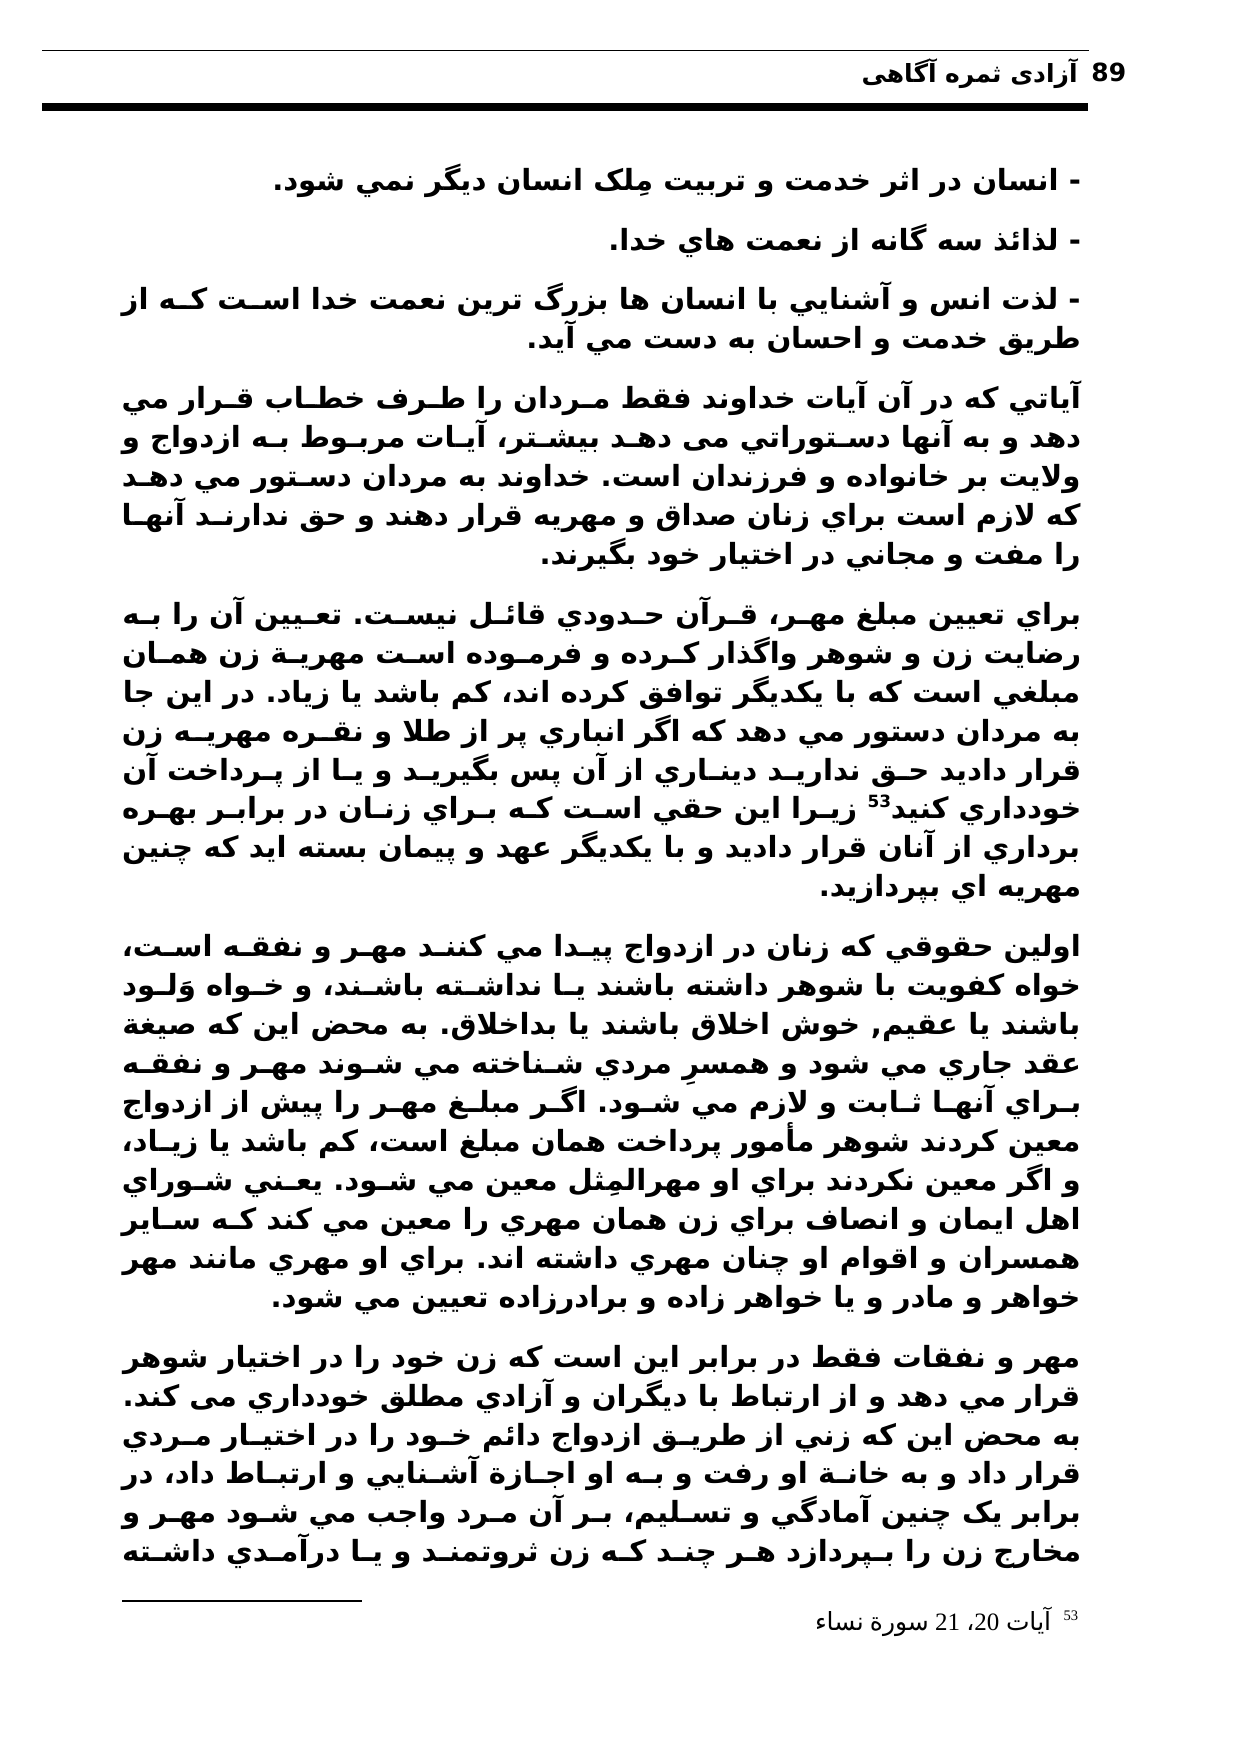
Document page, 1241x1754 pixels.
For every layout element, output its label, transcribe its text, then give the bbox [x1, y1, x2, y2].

text - انسان در اثر خدمت و تربيت مِلک انسان ديگر نمي شود. [122, 163, 1081, 197]
text اولين حقوقي که زنان در ازدواج پيدا مي کنند مهر و نفقه است، خواه کفويت با شوهر داشته باشند يا نداشته باشند، و خواه وَلود باشند يا عقيم, خوش اخلاق باشند يا بداخلاق. به محض اين که صيغة عقد جاري مي شود و همسرِ مردي شناخته مي شوند مهر و نفقه براي آنها ثابت و لازم مي شود. اگر مبلغ مهر را پيش از ازدواج معين کردند شوهر مأمور پرداخت همان مبلغ است، کم باشد يا زياد، و اگر معين نکردند براي او مهرالمِثل معين مي شود. يعني شوراي اهل ايمان و انصاف براي زن همان مهري را معين مي کند که ساير همسران و اقوام او چنان مهري داشته اند. براي او مهري مانند مهر خواهر و مادر و يا خواهر زاده و برادرزاده تعیین مي شود. [122, 929, 1081, 1314]
text - لذائذ سه گانه از نعمت هاي خدا. [122, 223, 1081, 257]
text براي تعيين مبلغ مهر، قرآن حدودي قائل نيست. تعيين آن را به رضايت زن و شوهر واگذار کرده و فرموده است مهرية زن همان مبلغي است که با يکديگر توافق کرده اند، کم باشد يا زياد. در اين جا به مردان دستور مي دهد که اگر انباري پر از طلا و نقره مهريه زن قرار داديد حق نداريد ديناري از آن پس بگيريد و يا از پرداخت آن خودداري کنيد زيرا اين حقي است که براي زنان در برابر بهره برداري از آنان قرار داديد و با يکديگر عهد و پيمان بسته ايد که چنين مهريه اي بپردازيد. [122, 597, 1081, 904]
text آياتي که در آن آيات خداوند فقط مردان را طرف خطاب قرار مي دهد و به آنها دستوراتي می دهد بيشتر، آيات مربوط به ازدواج و ولايت بر خانواده و فرزندان است. خداوند به مردان دستور مي دهد که لازم است براي زنان صداق و مهريه قرار دهند و حق ندارند آنها را مفت و مجاني در اختيار خود بگيرند. [122, 381, 1081, 571]
text - لذت انس و آشنايي با انسان ها بزرگ ترين نعمت خدا است که از طريق خدمت و احسان به دست مي آيد. [122, 283, 1081, 356]
